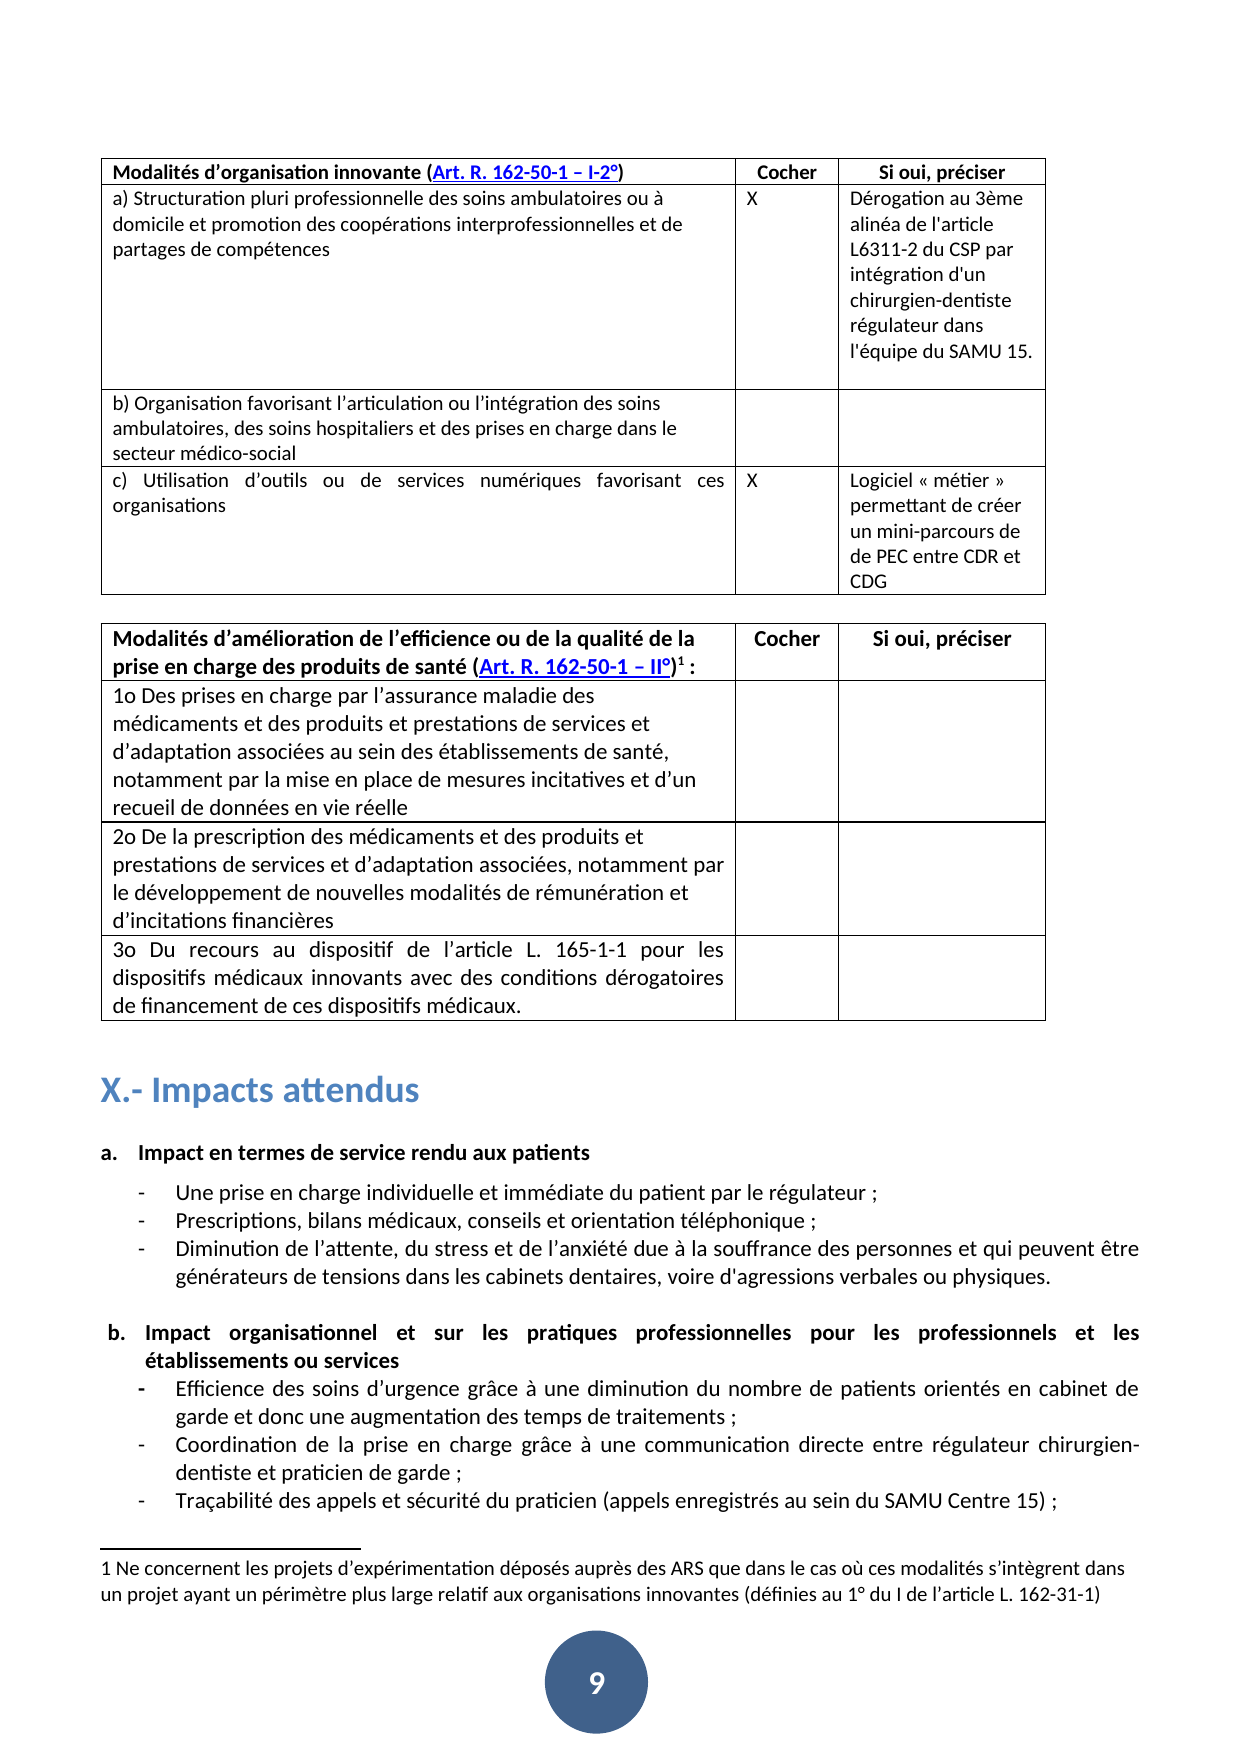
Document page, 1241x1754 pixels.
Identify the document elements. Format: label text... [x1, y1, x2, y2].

text X.- Impacts attendus [100, 1066, 1140, 1112]
list Impact en termes de service rendu aux patients [100, 1138, 1140, 1166]
table_header Si oui, préciser [839, 159, 1045, 184]
table_cell X [736, 467, 838, 594]
table_cell [839, 936, 1045, 1019]
table_header Cocher [736, 624, 838, 680]
list Coordination de la prise en charge grâce à une communication directe entre régulateur chirurgien-dentiste et praticien de garde ; [138, 1430, 1140, 1486]
table_header Si oui, préciser [839, 624, 1045, 680]
table_header Modalités d’amélioration de l’efficience ou de la qualité de la prise en charge des produits de santé (Art. R. 162-50-1 – II°) : [102, 624, 735, 680]
table_header Modalités d’organisation innovante (Art. R. 162-50-1 – I-2°) [102, 159, 735, 184]
table_cell a) Structuration pluri professionnelle des soins ambulatoires ou à domicile et promotion des coopérations interprofessionnelles et de partages de compétences [102, 185, 735, 389]
list Diminution de l’attente, du stress et de l’anxiété due à la souffrance des personnes et qui peuvent être générateurs de tensions dans les cabinets dentaires, voire d'agressions verbales ou physiques. [138, 1234, 1140, 1290]
table_cell Logiciel « métier » permettant de créer un mini-parcours de de PEC entre CDR et CDG [839, 467, 1045, 594]
table_cell 2o De la prescription des médicaments et des produits et prestations de services et d’adaptation associées, notamment par le développement de nouvelles modalités de rémunération et d’incitations financières [102, 823, 735, 934]
table_cell b) Organisation favorisant l’articulation ou l’intégration des soins ambulatoires, des soins hospitaliers et des prises en charge dans le secteur médico-social [102, 390, 735, 466]
table_cell [839, 823, 1045, 934]
list Impact organisationnel et sur les pratiques professionnelles pour les professionnels et les établissements ou services [107, 1318, 1140, 1374]
table_cell c) Utilisation d’outils ou de services numériques favorisant ces organisations [102, 467, 735, 594]
table_cell 3o Du recours au dispositif de l’article L. 165-1-1 pour les dispositifs médicaux innovants avec des conditions dérogatoires de financement de ces dispositifs médicaux. [102, 936, 735, 1019]
table_cell [839, 681, 1045, 821]
table_cell Dérogation au 3ème alinéa de l'article L6311-2 du CSP par intégration d'un chirurgien-dentiste régulateur dans l'équipe du SAMU 15. [839, 185, 1045, 389]
list Traçabilité des appels et sécurité du praticien (appels enregistrés au sein du SAMU Centre 15) ; [138, 1486, 1140, 1514]
list Efficience des soins d’urgence grâce à une diminution du nombre de patients orientés en cabinet de garde et donc une augmentation des temps de traitements ; [138, 1374, 1140, 1430]
list Prescriptions, bilans médicaux, conseils et orientation téléphonique ; [138, 1206, 1140, 1234]
table_cell 1o Des prises en charge par l’assurance maladie des médicaments et des produits et prestations de services et d’adaptation associées au sein des établissements de santé, notamment par la mise en place de mesures incitatives et d’un recueil de données en vie réelle [102, 681, 735, 821]
list Une prise en charge individuelle et immédiate du patient par le régulateur ; [138, 1178, 1140, 1206]
table_cell X [736, 185, 838, 389]
table_cell [736, 390, 838, 466]
table_header Cocher [736, 159, 838, 184]
table_cell [736, 936, 838, 1019]
table_cell [736, 823, 838, 934]
table_cell [736, 681, 838, 821]
table_cell [839, 390, 1045, 466]
